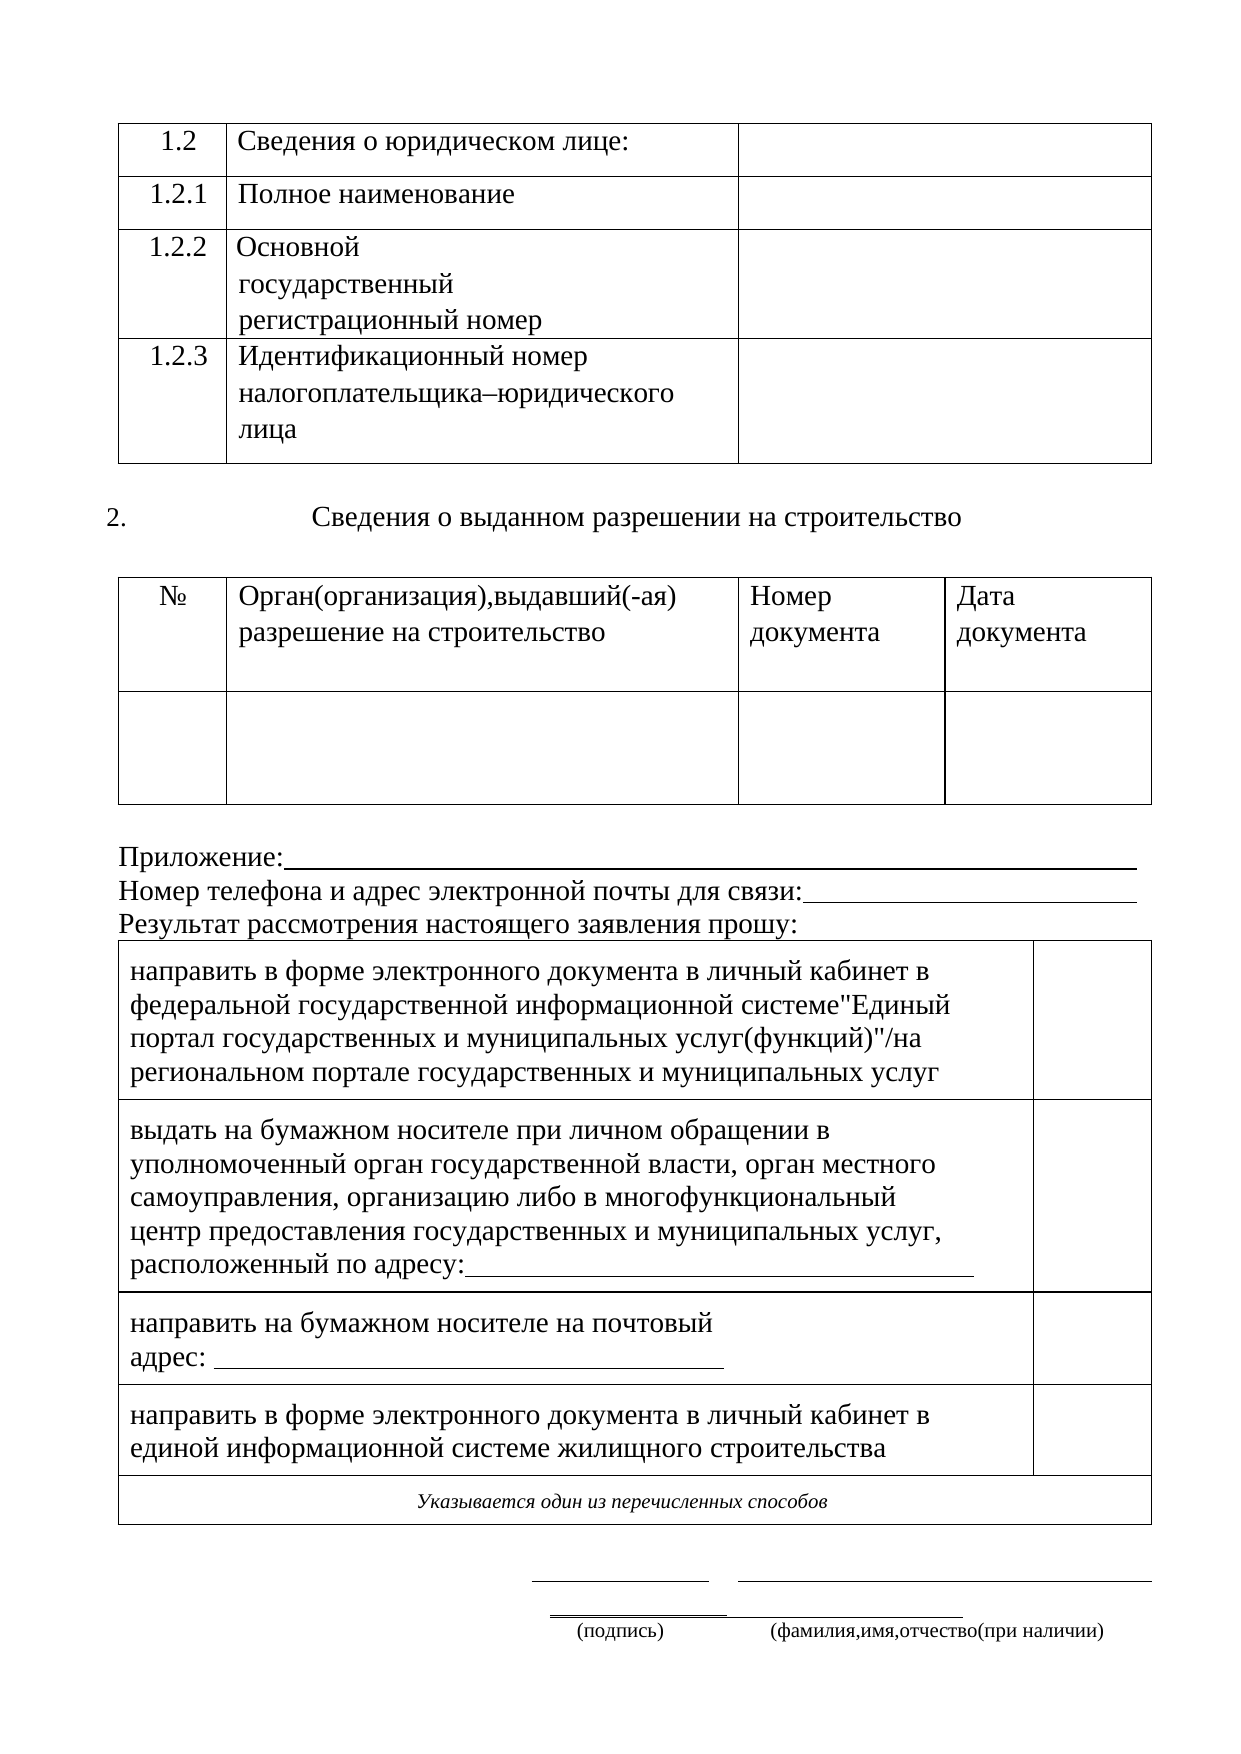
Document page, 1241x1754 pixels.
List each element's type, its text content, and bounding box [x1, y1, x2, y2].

text (подпись) (фамилия,имя,отчество(при наличии) [577, 1618, 1167, 1642]
text Приложение: Номер телефона и адрес электронной почты для связи: Результат рассмотрения настоящего заявления прошу: [118, 839, 1143, 940]
table_header Номер документа [739, 578, 944, 691]
table_header [1034, 941, 1151, 1099]
table_cell [1034, 1385, 1151, 1475]
table_cell Указывается один из перечисленных способов [119, 1476, 1151, 1524]
table_cell 1.2.3 [119, 339, 226, 463]
table_cell Идентификационный номер налогоплательщика–юридического лица [227, 339, 738, 463]
table_cell 1.2.2 [119, 230, 226, 337]
table_cell [739, 230, 1151, 337]
table_header 1.2 [119, 124, 226, 176]
table_cell [739, 177, 1151, 228]
table_header Орган(организация),выдавший(-ая) разрешение на строительство [227, 578, 738, 691]
table_cell [1034, 1293, 1151, 1383]
table_cell направить в форме электронного документа в личный кабинет в единой информационной системе жилищного строительства [119, 1385, 1033, 1475]
table_cell [227, 692, 738, 804]
table_header № [119, 578, 226, 691]
table_header Сведения о юридическом лице: [227, 124, 738, 176]
table_cell [739, 692, 944, 804]
table_header Дата документа [946, 578, 1151, 691]
table_cell [119, 692, 226, 804]
table_header [739, 124, 1151, 176]
table_cell направить на бумажном носителе на почтовый адрес: [119, 1293, 1033, 1383]
table_cell [739, 339, 1151, 463]
table_header направить в форме электронного документа в личный кабинет в федеральной государственной информационной системе"Единый портал государственных и муниципальных услуг(функций)"/на региональном портале государственных и муниципальных услуг [119, 941, 1033, 1099]
table_cell 1.2.1 [119, 177, 226, 228]
list Сведения о выданном разрешении на строительство [106, 499, 1145, 533]
table_cell Полное наименование [227, 177, 738, 228]
table_cell Основной государственный регистрационный номер [227, 230, 738, 337]
table_cell [1034, 1100, 1151, 1291]
table_cell выдать на бумажном носителе при личном обращении в уполномоченный орган государственной власти, орган местного самоуправления, организацию либо в многофункциональный центр предоставления государственных и муниципальных услуг, расположенный по адресу: [119, 1100, 1033, 1291]
table_cell [946, 692, 1151, 804]
